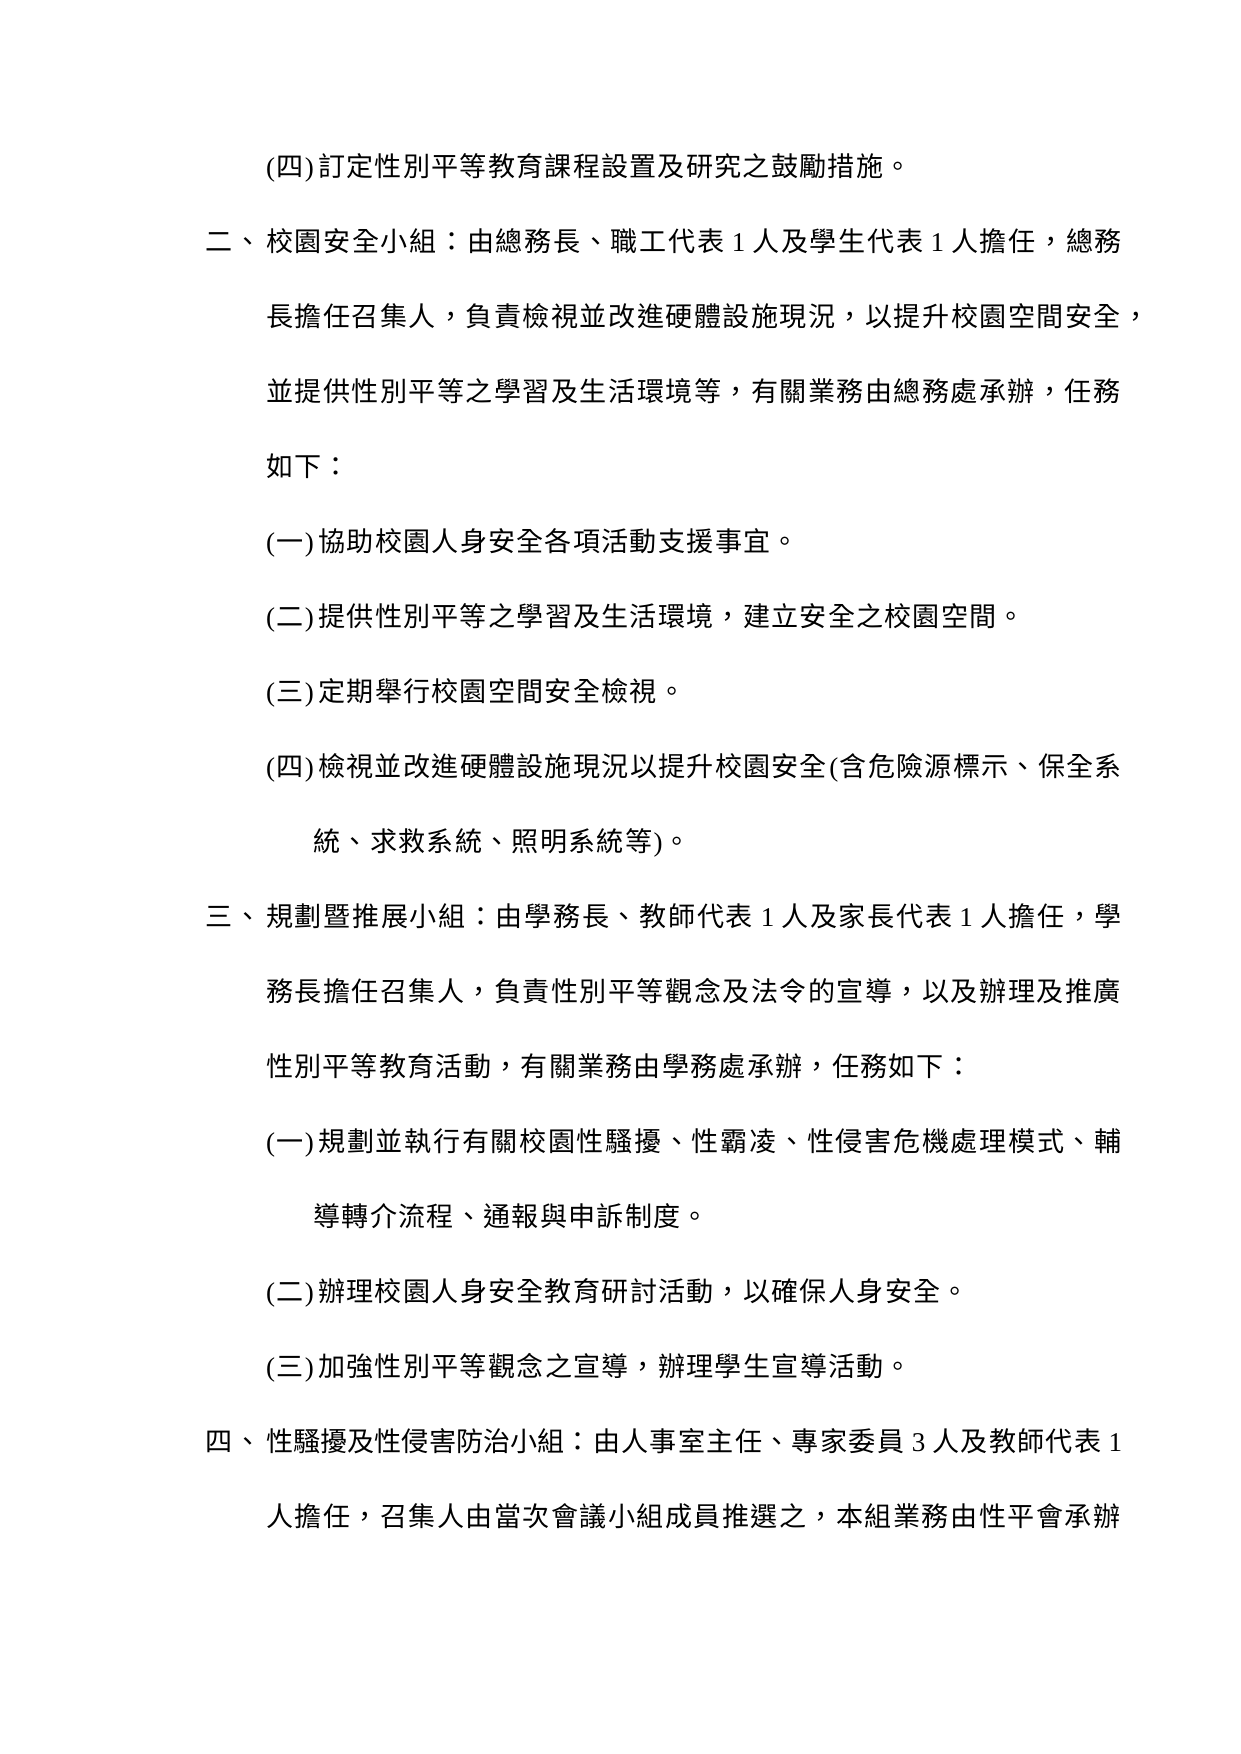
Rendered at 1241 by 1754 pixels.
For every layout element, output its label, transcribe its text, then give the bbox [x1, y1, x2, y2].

list 辦理校園人身安全教育研討活動，以確保人身安全。 [266, 1252, 1122, 1327]
list 加強性別平等觀念之宣導，辦理學生宣導活動。 [266, 1327, 1122, 1402]
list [206, 1402, 1122, 1552]
list 檢視並改進硬體設施現況以提升校園安全(含危險源標示、保全系統、求救系統、照明系統等)。 [266, 727, 1122, 877]
list 定期舉行校園空間安全檢視。 [266, 652, 1122, 727]
list 規劃並執行有關校園性騷擾、性霸凌、性侵害危機處理模式、輔導轉介流程、通報與申訴制度。 [266, 1102, 1122, 1252]
list 協助校園人身安全各項活動支援事宜。 [266, 502, 1122, 577]
list 校園安全小組：由總務長、職工代表1人及學生代表1人擔任，總務長擔任召集人，負責檢視並改進硬體設施現況，以提升校園空間安全，並提供性別平等之學習及生活環境等，有關業務由總務處承辦，任務如下： [206, 202, 1122, 502]
list 規劃暨推展小組：由學務長、教師代表1人及家長代表1人擔任，學務長擔任召集人，負責性別平等觀念及法令的宣導，以及辦理及推廣性別平等教育活動，有關業務由學務處承辦，任務如下： [206, 877, 1122, 1102]
list 訂定性別平等教育課程設置及研究之鼓勵措施。 [266, 127, 1122, 202]
list 提供性別平等之學習及生活環境，建立安全之校園空間。 [266, 577, 1122, 652]
